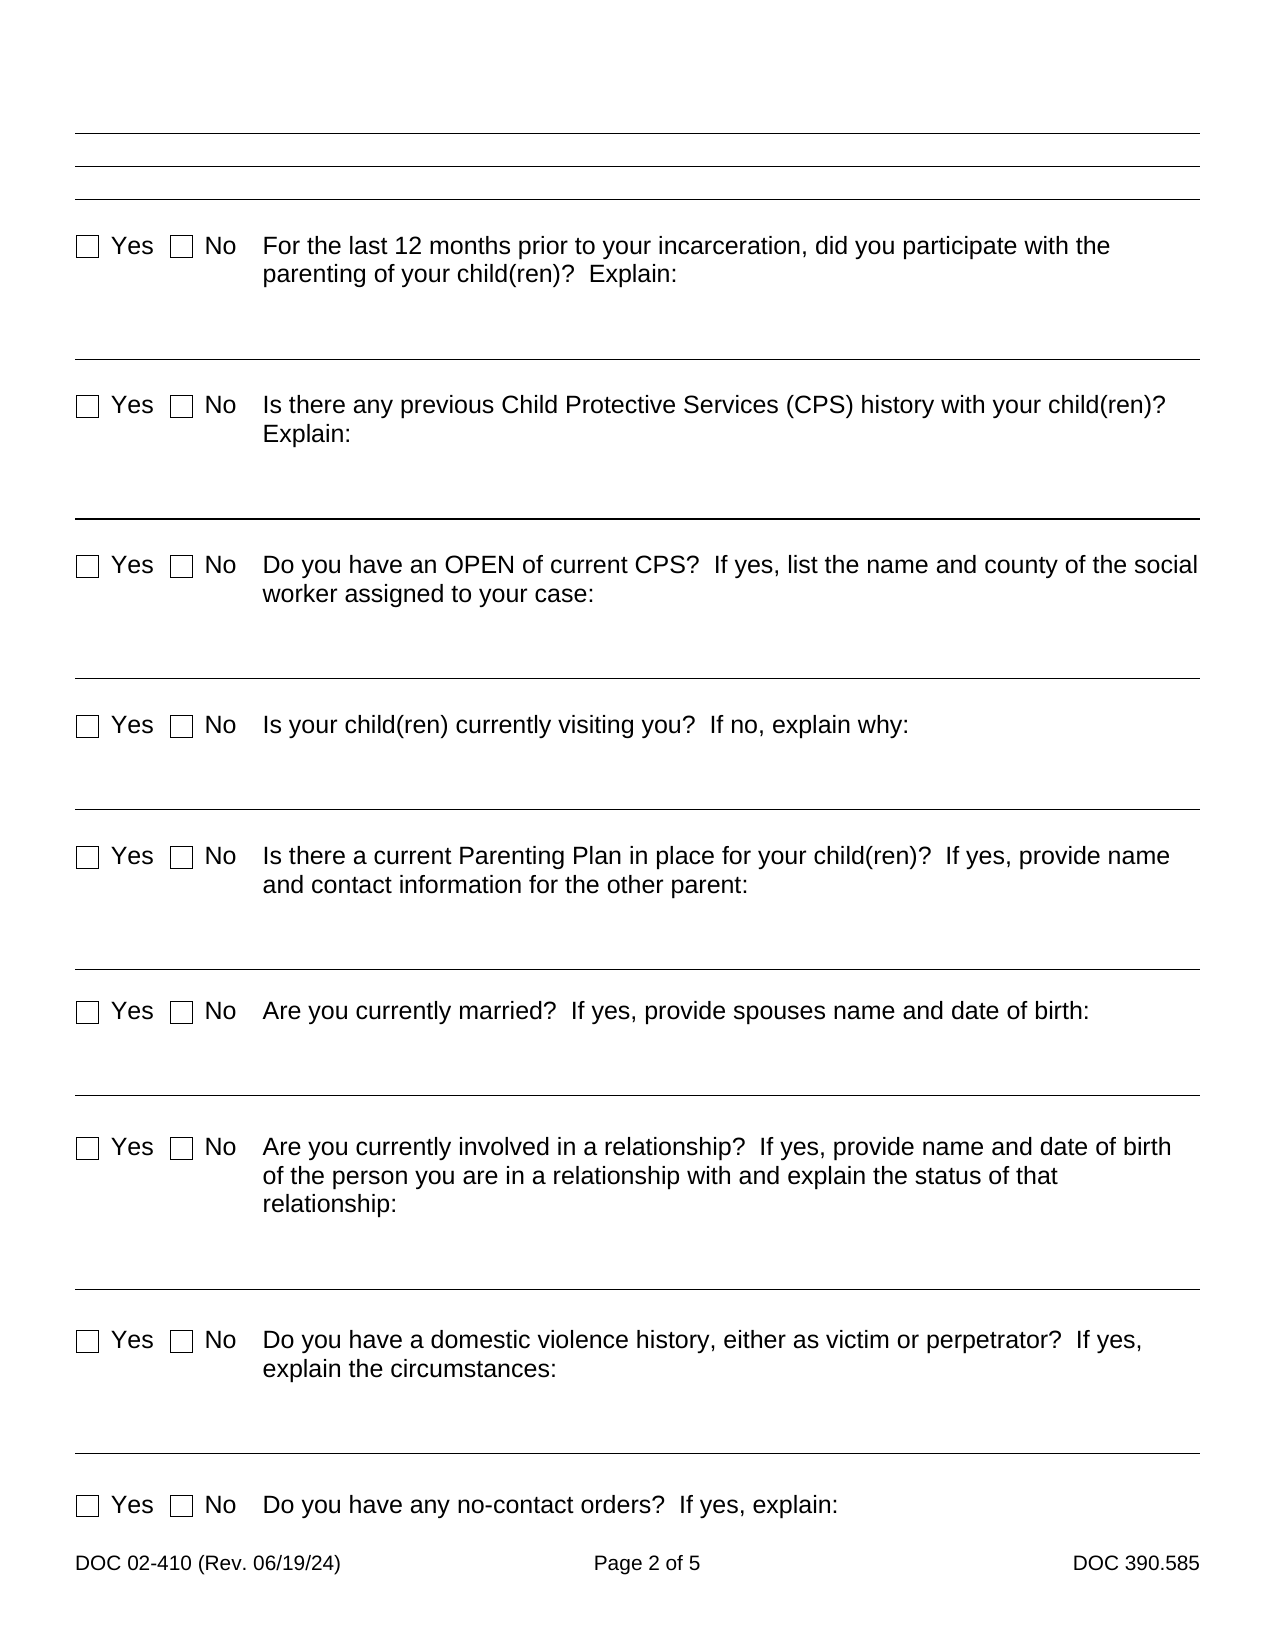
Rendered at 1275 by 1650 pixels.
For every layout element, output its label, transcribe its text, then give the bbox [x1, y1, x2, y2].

text Yes No For the last 12 months prior to your incarceration, did you participate with the parenting of your child(ren)? Explain: [75, 231, 1200, 288]
text Yes No Is there any previous Child Protective Services (CPS) history with your child(ren)? Explain: [75, 390, 1200, 448]
text Yes No Do you have any no-contact orders? If yes, explain: [75, 1490, 1200, 1518]
text Yes No Is your child(ren) currently visiting you? If no, explain why: [75, 710, 1200, 739]
text Yes No Are you currently involved in a relationship? If yes, provide name and date of birth of the person you are in a relationship with and explain the status of that relationship: [75, 1132, 1200, 1218]
text Yes No Is there a current Parenting Plan in place for your child(ren)? If yes, provide name and contact information for the other parent: [75, 841, 1200, 898]
text Yes No Do you have an OPEN of current CPS? If yes, list the name and county of the social worker assigned to your case: [75, 550, 1200, 608]
text Yes No Are you currently married? If yes, provide spouses name and date of birth: [75, 996, 1200, 1025]
text Yes No Do you have a domestic violence history, either as victim or perpetrator? If yes, explain the circumstances: [75, 1325, 1200, 1383]
